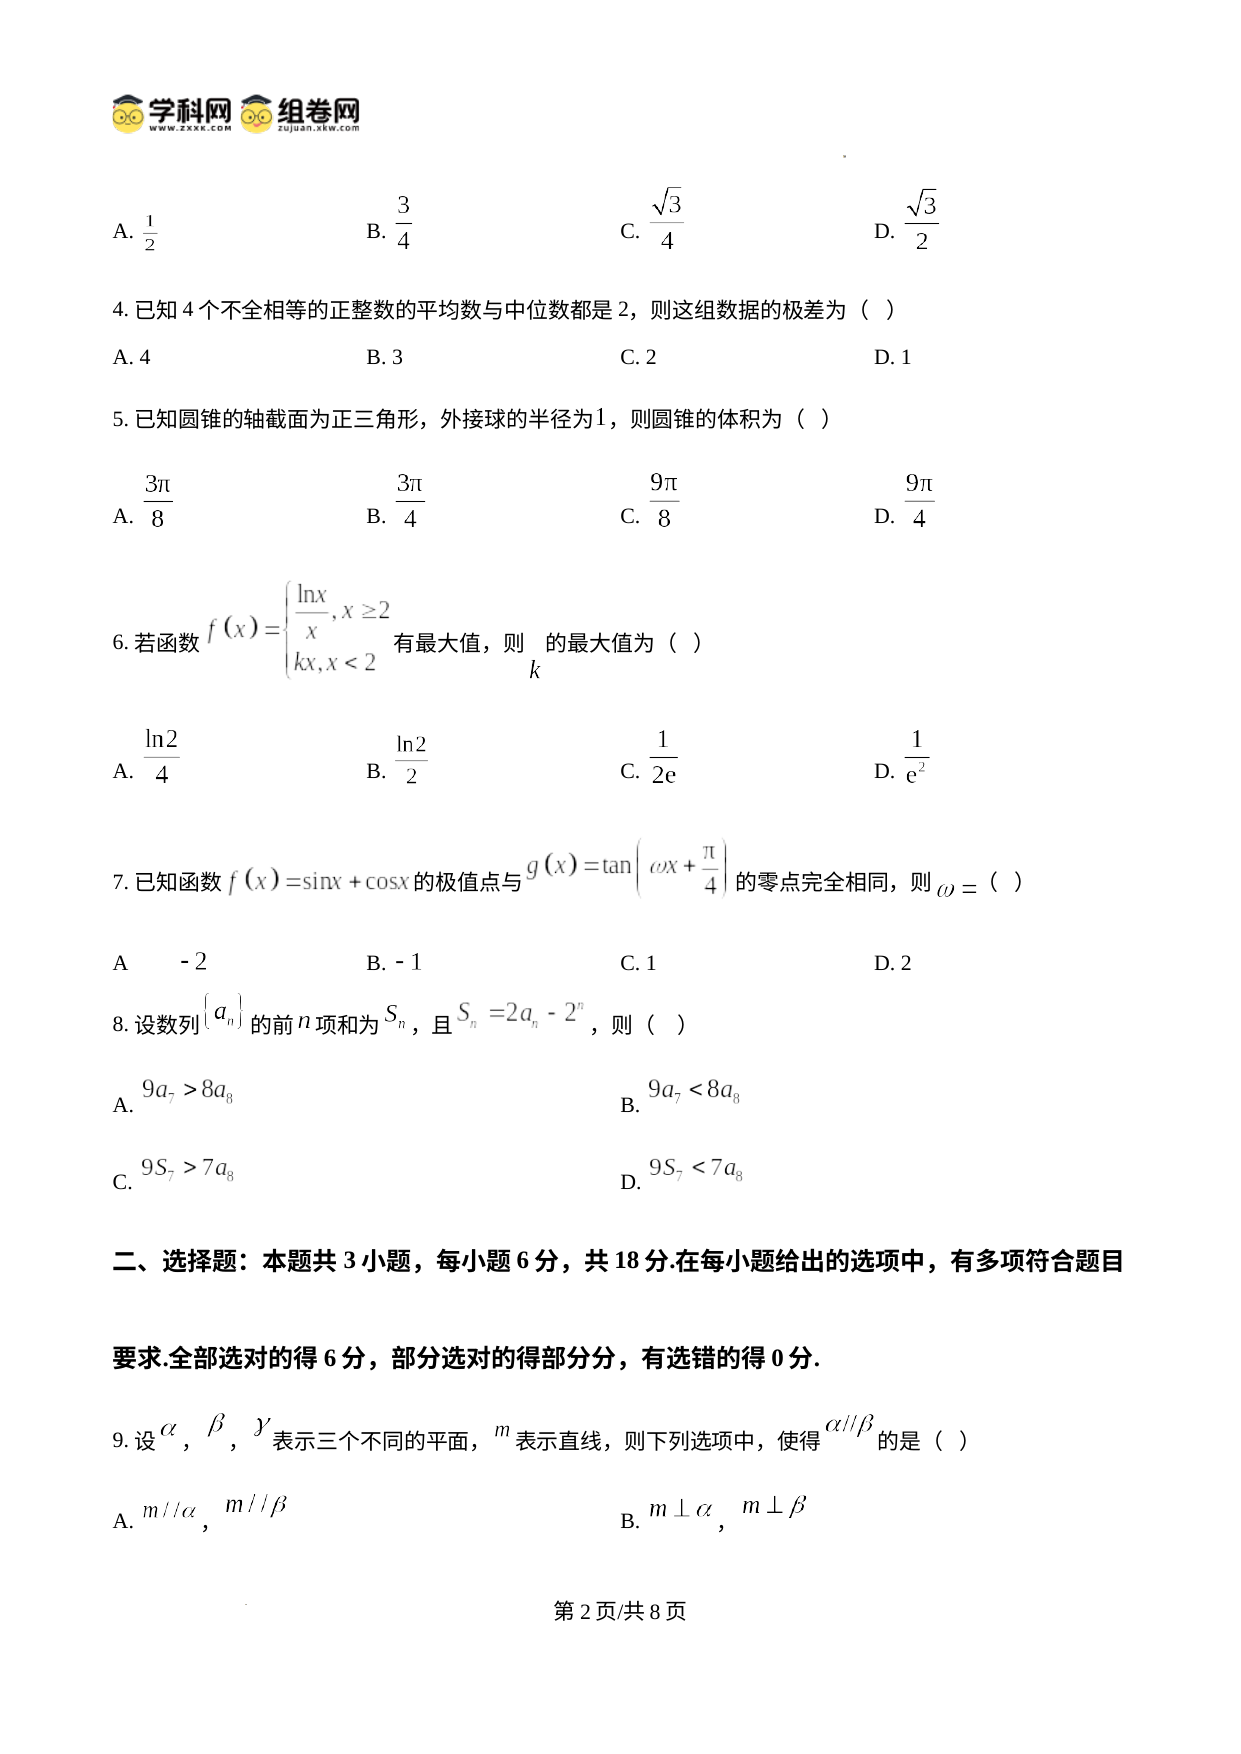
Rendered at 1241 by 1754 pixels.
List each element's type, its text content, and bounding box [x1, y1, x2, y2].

text A. B. C. D. [112, 466, 1128, 564]
text 7. 已知函数的极值点与的零点完全相同，则（ ） [112, 832, 1128, 930]
text 5. 已知圆锥的轴截面为正三角形，外接球的半径为，则圆锥的体积为（ ） [112, 386, 1128, 451]
picture [240, 90, 360, 138]
text 6. 若函数有最大值，则的最大值为（ ） [112, 577, 1128, 707]
text A B. C. 1 D. 2 [112, 946, 1128, 978]
text 4. 已知4个不全相等的正整数的平均数与中位数都是2，则这组数据的极差为（ ） [112, 292, 1128, 325]
text A. B. C. D. [112, 722, 1128, 820]
text 8. 设数列的前项和为，且，则（ ） [112, 991, 1128, 1056]
text 二、选择题：本题共3小题，每小题6分，共18分.在每小题给出的选项中，有多项符合题目要求.全部选对的得6分，部分选对的得部分分，有选错的得0分. [112, 1227, 1128, 1389]
picture [112, 90, 231, 138]
text A. 4 B. 3 C. 2 D. 1 [112, 341, 1128, 373]
text 9. 设，，表示三个不同的平面，表示直线，则下列选项中，使得的是（ ） [112, 1408, 1128, 1473]
text A. B. C. D. [112, 182, 1128, 279]
text A. B. [112, 1072, 1128, 1137]
text C. D. [112, 1149, 1128, 1214]
text A. ， B. ， [112, 1488, 1128, 1553]
